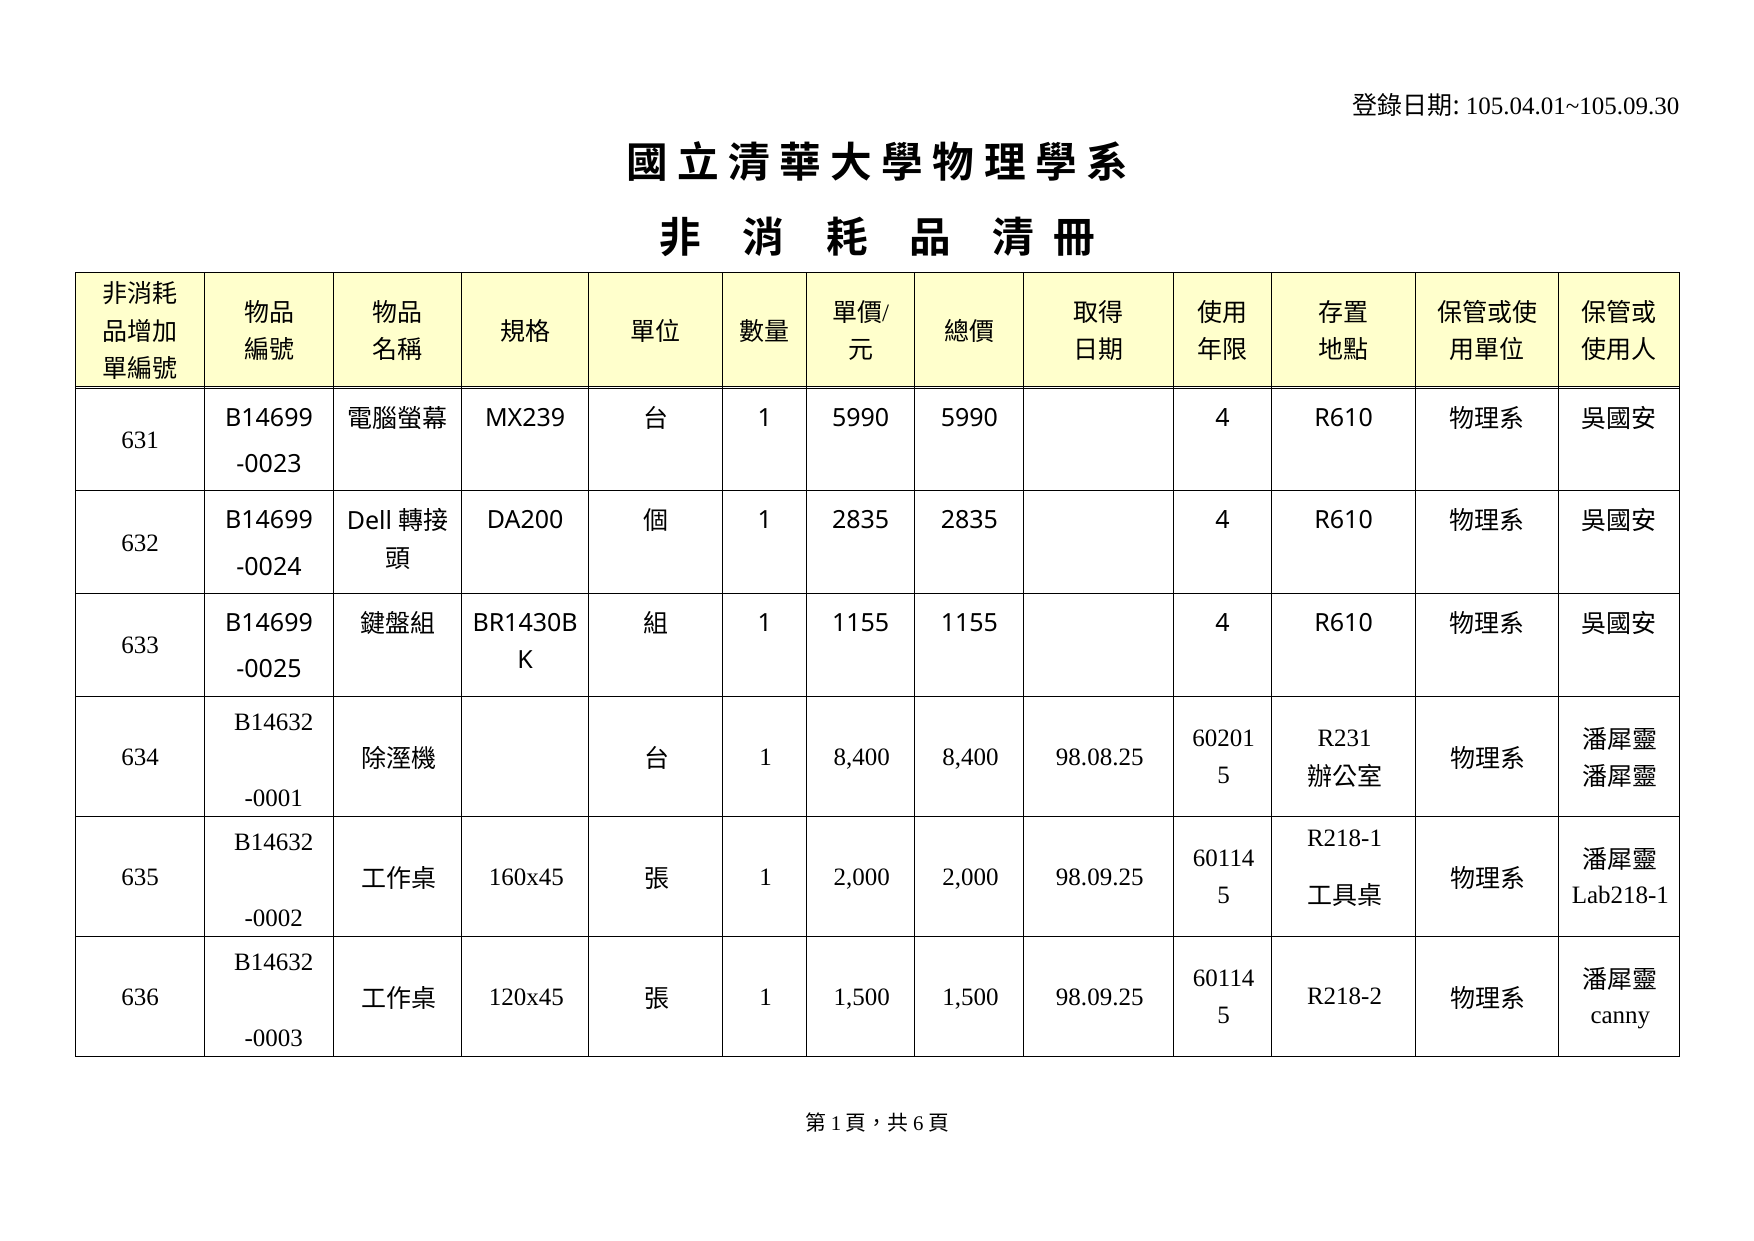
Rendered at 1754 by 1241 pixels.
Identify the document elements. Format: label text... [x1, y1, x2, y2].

table_cell 工作桌 [334, 817, 461, 936]
table_cell 2835 [807, 491, 914, 593]
table_header 取得 日期 [1024, 273, 1173, 386]
table_cell 個 [589, 491, 722, 593]
table_cell 632 [76, 491, 204, 593]
table_cell R231 辦公室 [1272, 697, 1415, 816]
table_cell 5990 [915, 389, 1023, 490]
table_cell 98.09.25 [1024, 817, 1173, 936]
table_cell 635 [76, 817, 204, 936]
table_cell 1 [723, 594, 806, 696]
table_cell 2,000 [807, 817, 914, 936]
text 非 消 耗 品 清 冊 [75, 197, 1679, 272]
table_cell 吳國安 [1559, 594, 1679, 696]
table_header 數量 [723, 273, 806, 386]
table_cell 台 [589, 389, 722, 490]
table_cell BR1430BK [462, 594, 588, 696]
table_cell 631 [76, 389, 204, 490]
table_cell 4 [1174, 491, 1271, 593]
table_cell 物理系 [1416, 937, 1558, 1056]
table_cell 1 [723, 389, 806, 490]
table_cell 物理系 [1416, 389, 1558, 490]
table_cell 1,500 [807, 937, 914, 1056]
table_cell 1 [723, 937, 806, 1056]
table_cell 4 [1174, 594, 1271, 696]
table_cell B14699 -0023 [205, 389, 333, 490]
table_cell 2,000 [915, 817, 1023, 936]
table_cell 鍵盤組 [334, 594, 461, 696]
table_cell B14632 -0001 [205, 697, 333, 816]
table_cell 634 [76, 697, 204, 816]
table_header 非消耗品增加單編號 [76, 273, 204, 386]
table_cell 5990 [807, 389, 914, 490]
table_cell 8,400 [915, 697, 1023, 816]
table_cell [1024, 594, 1173, 696]
table_cell 張 [589, 937, 722, 1056]
table_header 單位 [589, 273, 722, 386]
table_cell [462, 697, 588, 816]
table_cell 60114 5 [1174, 937, 1271, 1056]
table_cell 物理系 [1416, 594, 1558, 696]
table_cell 吳國安 [1559, 389, 1679, 490]
table_cell R610 [1272, 594, 1415, 696]
table_cell 1 [723, 817, 806, 936]
table_cell [1024, 491, 1173, 593]
table_header 物品 名稱 [334, 273, 461, 386]
table_cell 4 [1174, 389, 1271, 490]
table_cell 物理系 [1416, 817, 1558, 936]
table_cell R610 [1272, 491, 1415, 593]
table_cell 1155 [807, 594, 914, 696]
table_cell 1,500 [915, 937, 1023, 1056]
table_cell B14699 -0024 [205, 491, 333, 593]
table_cell 組 [589, 594, 722, 696]
table_cell 1 [723, 697, 806, 816]
text 國 立 清 華 大 學 物 理 學 系 [75, 122, 1679, 197]
table_cell 物理系 [1416, 491, 1558, 593]
text 登錄日期: 105.04.01~105.09.30 [75, 84, 1679, 122]
table_cell 潘犀靈 潘犀靈 [1559, 697, 1679, 816]
table_header 保管或使用人 [1559, 273, 1679, 386]
table_cell 60114 5 [1174, 817, 1271, 936]
table_cell 台 [589, 697, 722, 816]
table_header 總價 [915, 273, 1023, 386]
table_cell 120x45 [462, 937, 588, 1056]
table_header 規格 [462, 273, 588, 386]
table_cell 1 [723, 491, 806, 593]
table_header 物品 編號 [205, 273, 333, 386]
table_header 存置 地點 [1272, 273, 1415, 386]
table_cell 160x45 [462, 817, 588, 936]
table_cell 除溼機 [334, 697, 461, 816]
table_cell 8,400 [807, 697, 914, 816]
table_header 使用 年限 [1174, 273, 1271, 386]
table_cell 633 [76, 594, 204, 696]
table_cell [1024, 389, 1173, 490]
table_cell 60201 5 [1174, 697, 1271, 816]
table_header 單價/元 [807, 273, 914, 386]
table_cell DA200 [462, 491, 588, 593]
table_cell 物理系 [1416, 697, 1558, 816]
table_cell Dell 轉接頭 [334, 491, 461, 593]
table_cell R218-1 工具桌 [1272, 817, 1415, 936]
table_cell 98.09.25 [1024, 937, 1173, 1056]
table_cell 張 [589, 817, 722, 936]
table_cell B14632 -0003 [205, 937, 333, 1056]
table_cell 1155 [915, 594, 1023, 696]
table_cell 電腦螢幕 [334, 389, 461, 490]
table_cell 潘犀靈 Lab218-1 [1559, 817, 1679, 936]
table_cell R218-2 [1272, 937, 1415, 1056]
table_cell B14632 -0002 [205, 817, 333, 936]
table_cell 潘犀靈 canny [1559, 937, 1679, 1056]
table_cell B14699 -0025 [205, 594, 333, 696]
table_cell 2835 [915, 491, 1023, 593]
table_cell MX239 [462, 389, 588, 490]
table_cell 吳國安 [1559, 491, 1679, 593]
table_cell 98.08.25 [1024, 697, 1173, 816]
table_cell 工作桌 [334, 937, 461, 1056]
table_header 保管或使用單位 [1416, 273, 1558, 386]
table_cell R610 [1272, 389, 1415, 490]
table_cell 636 [76, 937, 204, 1056]
